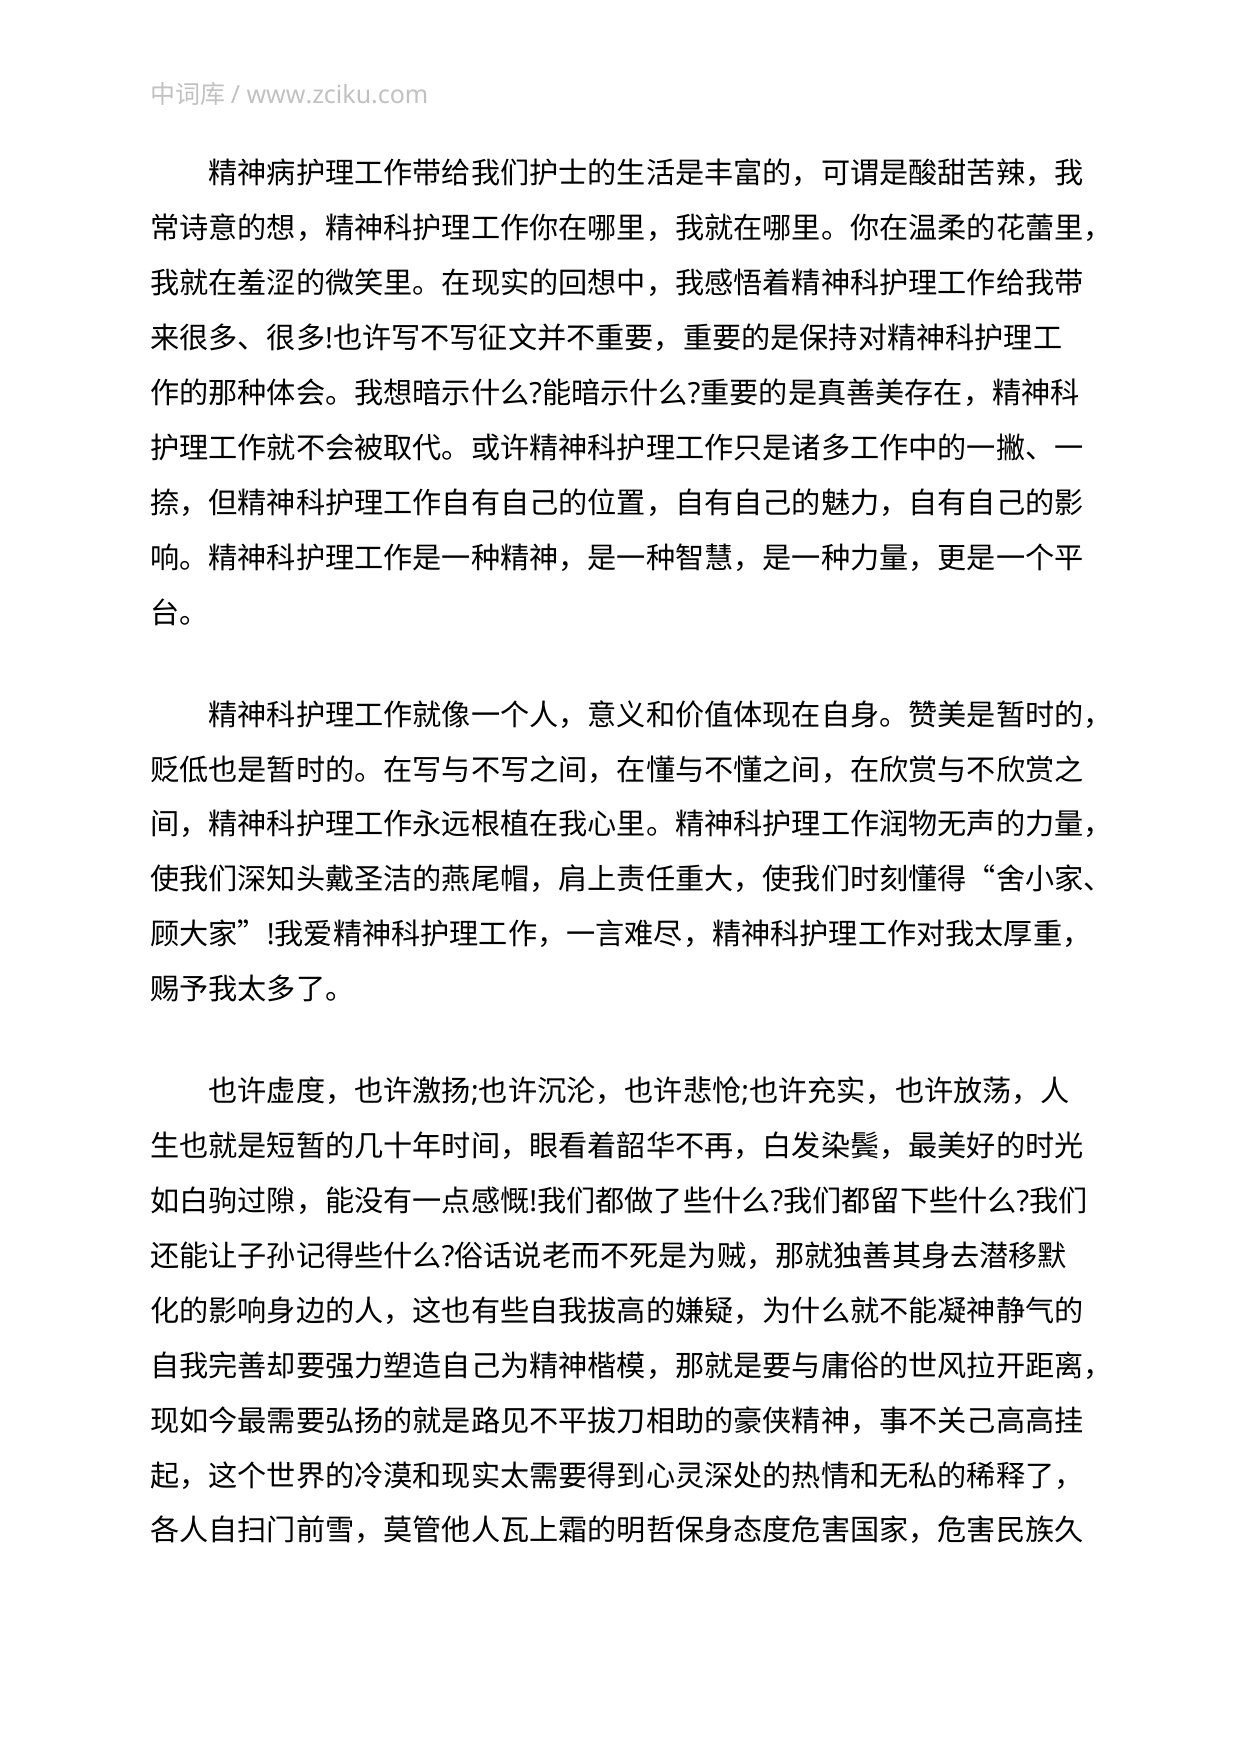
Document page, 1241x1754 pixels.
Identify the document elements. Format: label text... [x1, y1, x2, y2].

text 精神病护理工作带给我们护士的生活是丰富的，可谓是酸甜苦辣，我常诗意的想，精神科护理工作你在哪里，我就在哪里。你在温柔的花蕾里，我就在羞涩的微笑里。在现实的回想中，我感悟着精神科护理工作给我带来很多、很多!也许写不写征文并不重要，重要的是保持对精神科护理工作的那种体会。我想暗示什么?能暗示什么?重要的是真善美存在，精神科护理工作就不会被取代。或许精神科护理工作只是诸多工作中的一撇、一捺，但精神科护理工作自有自己的位置，自有自己的魅力，自有自己的影响。精神科护理工作是一种精神，是一种智慧，是一种力量，更是一个平台。 [150, 150, 1090, 632]
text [150, 1067, 1090, 1549]
text 精神科护理工作就像一个人，意义和价值体现在自身。赞美是暂时的，贬低也是暂时的。在写与不写之间，在懂与不懂之间，在欣赏与不欣赏之间，精神科护理工作永远根植在我心里。精神科护理工作润物无声的力量，使我们深知头戴圣洁的燕尾帽，肩上责任重大，使我们时刻懂得“舍小家、顾大家”!我爱精神科护理工作，一言难尽，精神科护理工作对我太厚重，赐予我太多了。 [150, 691, 1090, 1008]
